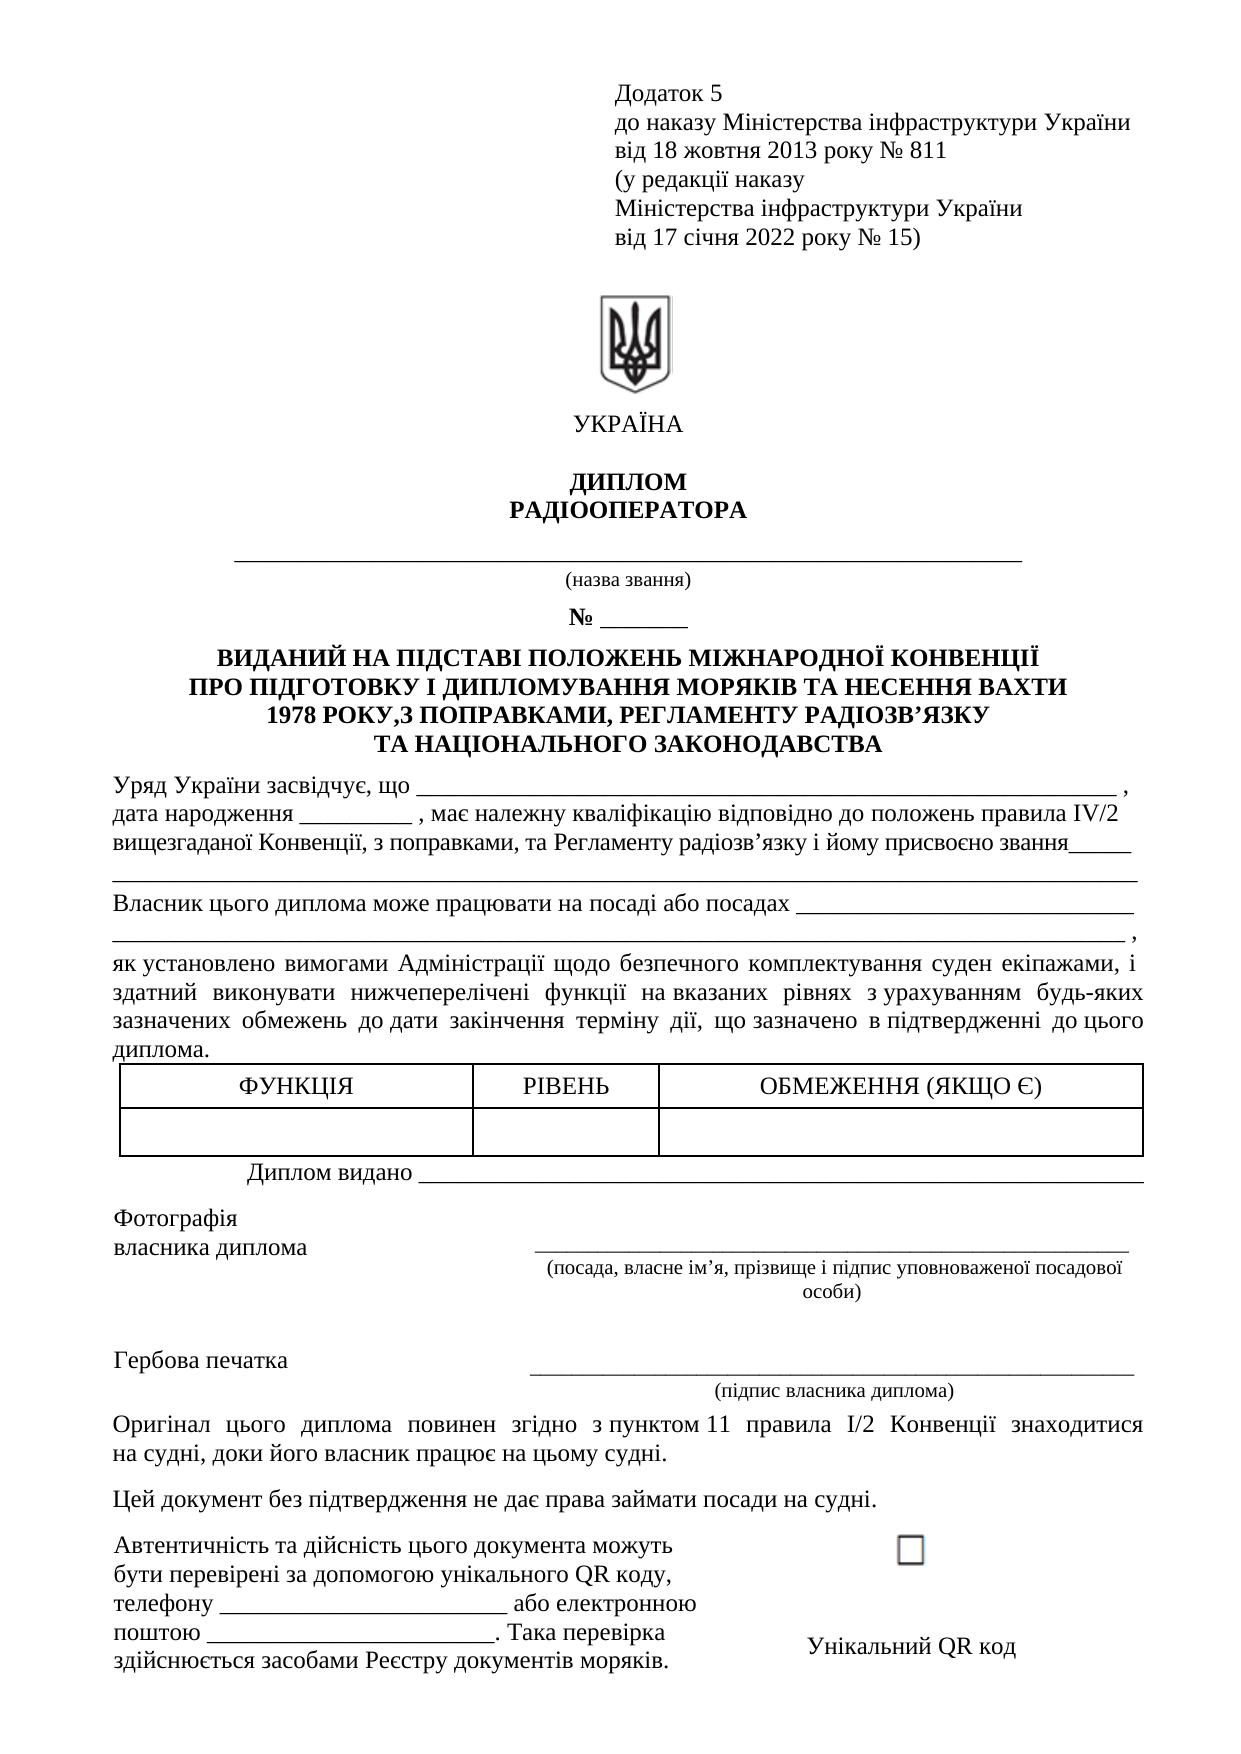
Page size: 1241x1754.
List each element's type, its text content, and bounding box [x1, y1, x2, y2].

text Цей документ без підтвердження не дає права займати посади на судні. [112, 1484, 1144, 1513]
table_header _________________________________________________________ (посада, власне ім’я, прізвище і підпис уповноваженої посадової особи) [514, 1186, 1144, 1310]
table_cell [121, 1109, 472, 1155]
text __________________________________________________________________________________ [112, 856, 1144, 885]
text _______________________________________________________________ [112, 536, 1144, 565]
table_header Фотографія власника диплома [113, 1186, 514, 1310]
text Додаток 5 до наказу Міністерства інфраструктури України від 18 жовтня 2013 року № 811 (у редакції наказу Міністерства інфраструктури України від 17 січня 2022 року № 15) [614, 78, 1144, 250]
text вищезгаданої Конвенції, з поправками, та Регламенту радіозв’язку і йому присвоєно звання_____ [112, 827, 1144, 856]
text УКРАЇНА [112, 409, 1144, 437]
table_header ФУНКЦІЯ [121, 1065, 472, 1107]
text Диплом видано __________________________________________________________ [112, 1157, 1144, 1186]
text ВИДАНИЙ НА ПІДСТАВІ ПОЛОЖЕНЬ МІЖНАРОДНОЇ КОНВЕНЦІЇ ПРО ПІДГОТОВКУ І ДИПЛОМУВАННЯ МОРЯКІВ ТА НЕСЕННЯ ВАХТИ 1978 РОКУ,З ПОПРАВКАМИ, РЕГЛАМЕНТУ РАДІОЗВ’ЯЗКУ ТА НАЦІОНАЛЬНОГО ЗАКОНОДАВСТВА [112, 643, 1144, 758]
text Оригінал цього диплома повинен згідно з пунктом 11 правила I/2 Конвенції знаходитися на судні, доки його власник працює на цьому судні. [112, 1409, 1144, 1466]
table_header ОБМЕЖЕННЯ (ЯКЩО Є) [660, 1065, 1142, 1107]
table_header Автентичність та дійсність цього документа можуть бути перевірені за допомогою унікального QR коду, телефону _______________________ або електронною поштою _______________________. Така перевірка здійснюється засобами Реєстру документів моряків. [113, 1513, 731, 1681]
table_cell Гербова печатка [113, 1310, 514, 1409]
text Уряд України засвідчує, що ________________________________________________________ , [112, 770, 1144, 798]
table_header РІВЕНЬ [474, 1065, 658, 1107]
table_cell __________________________________________________________ (підпис власника диплома) [514, 1310, 1144, 1409]
table_cell [660, 1109, 1142, 1155]
picture [894, 1530, 928, 1574]
text (назва звання) [112, 567, 1144, 591]
text _________________________________________________________________________________ , [112, 916, 1144, 945]
text Власник цього диплома може працювати на посаді або посадах ___________________________ [112, 888, 1144, 916]
table_header Унікальний QR код [731, 1513, 1091, 1681]
text дата народження _________ , має належну кваліфікацію відповідно до положень правила IV/2 [112, 798, 1144, 827]
text № _______ [112, 602, 1144, 631]
picture [598, 291, 673, 397]
table_cell [474, 1109, 658, 1155]
text як установлено вимогами Адміністрації щодо безпечного комплектування суден екіпажами, і здатний виконувати нижчеперелічені функції на вказаних рівнях з урахуванням будь-яких зазначених обмежень до дати закінчення терміну дії, що зазначено в підтвердженні до цього диплома. [112, 948, 1144, 1063]
text ДИПЛОМ РАДІООПЕРАТОРА [112, 467, 1144, 524]
